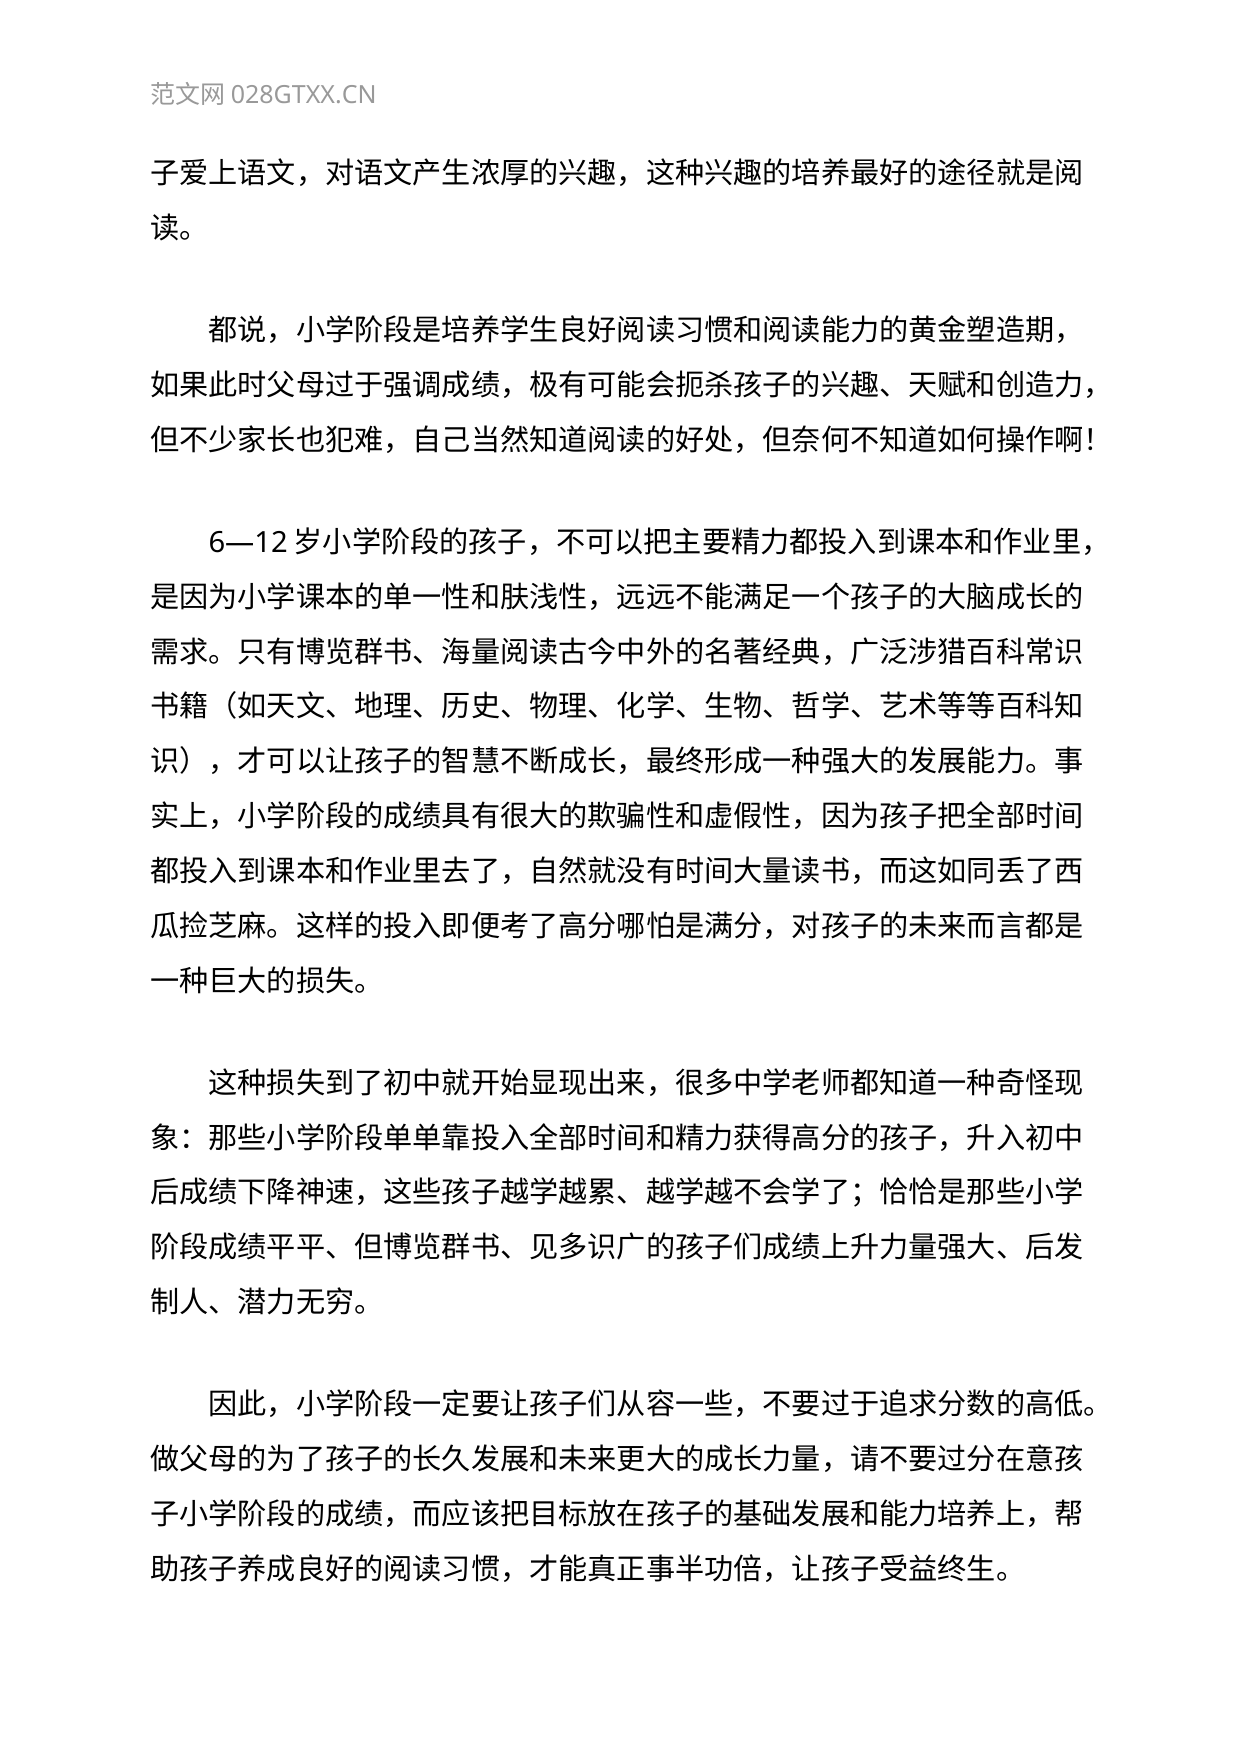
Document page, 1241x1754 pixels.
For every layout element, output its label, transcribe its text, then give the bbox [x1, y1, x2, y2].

text 6—12岁小学阶段的孩子，不可以把主要精力都投入到课本和作业里，是因为小学课本的单一性和肤浅性，远远不能满足一个孩子的大脑成长的需求。只有博览群书、海量阅读古今中外的名著经典，广泛涉猎百科常识书籍（如天文、地理、历史、物理、化学、生物、哲学、艺术等等百科知识），才可以让孩子的智慧不断成长，最终形成一种强大的发展能力。事实上，小学阶段的成绩具有很大的欺骗性和虚假性，因为孩子把全部时间都投入到课本和作业里去了，自然就没有时间大量读书，而这如同丢了西瓜捡芝麻。这样的投入即便考了高分哪怕是满分，对孩子的未来而言都是一种巨大的损失。 [150, 518, 1090, 1000]
text 因此，小学阶段一定要让孩子们从容一些，不要过于追求分数的高低。做父母的为了孩子的长久发展和未来更大的成长力量，请不要过分在意孩子小学阶段的成绩，而应该把目标放在孩子的基础发展和能力培养上，帮助孩子养成良好的阅读习惯，才能真正事半功倍，让孩子受益终生。 [150, 1381, 1090, 1588]
text 这种损失到了初中就开始显现出来，很多中学老师都知道一种奇怪现象：那些小学阶段单单靠投入全部时间和精力获得高分的孩子，升入初中后成绩下降神速，这些孩子越学越累、越学越不会学了；恰恰是那些小学阶段成绩平平、但博览群书、见多识广的孩子们成绩上升力量强大、后发制人、潜力无穷。 [150, 1059, 1090, 1321]
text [150, 150, 1090, 247]
text 都说，小学阶段是培养学生良好阅读习惯和阅读能力的黄金塑造期，如果此时父母过于强调成绩，极有可能会扼杀孩子的兴趣、天赋和创造力，但不少家长也犯难，自己当然知道阅读的好处，但奈何不知道如何操作啊！ [150, 307, 1090, 459]
